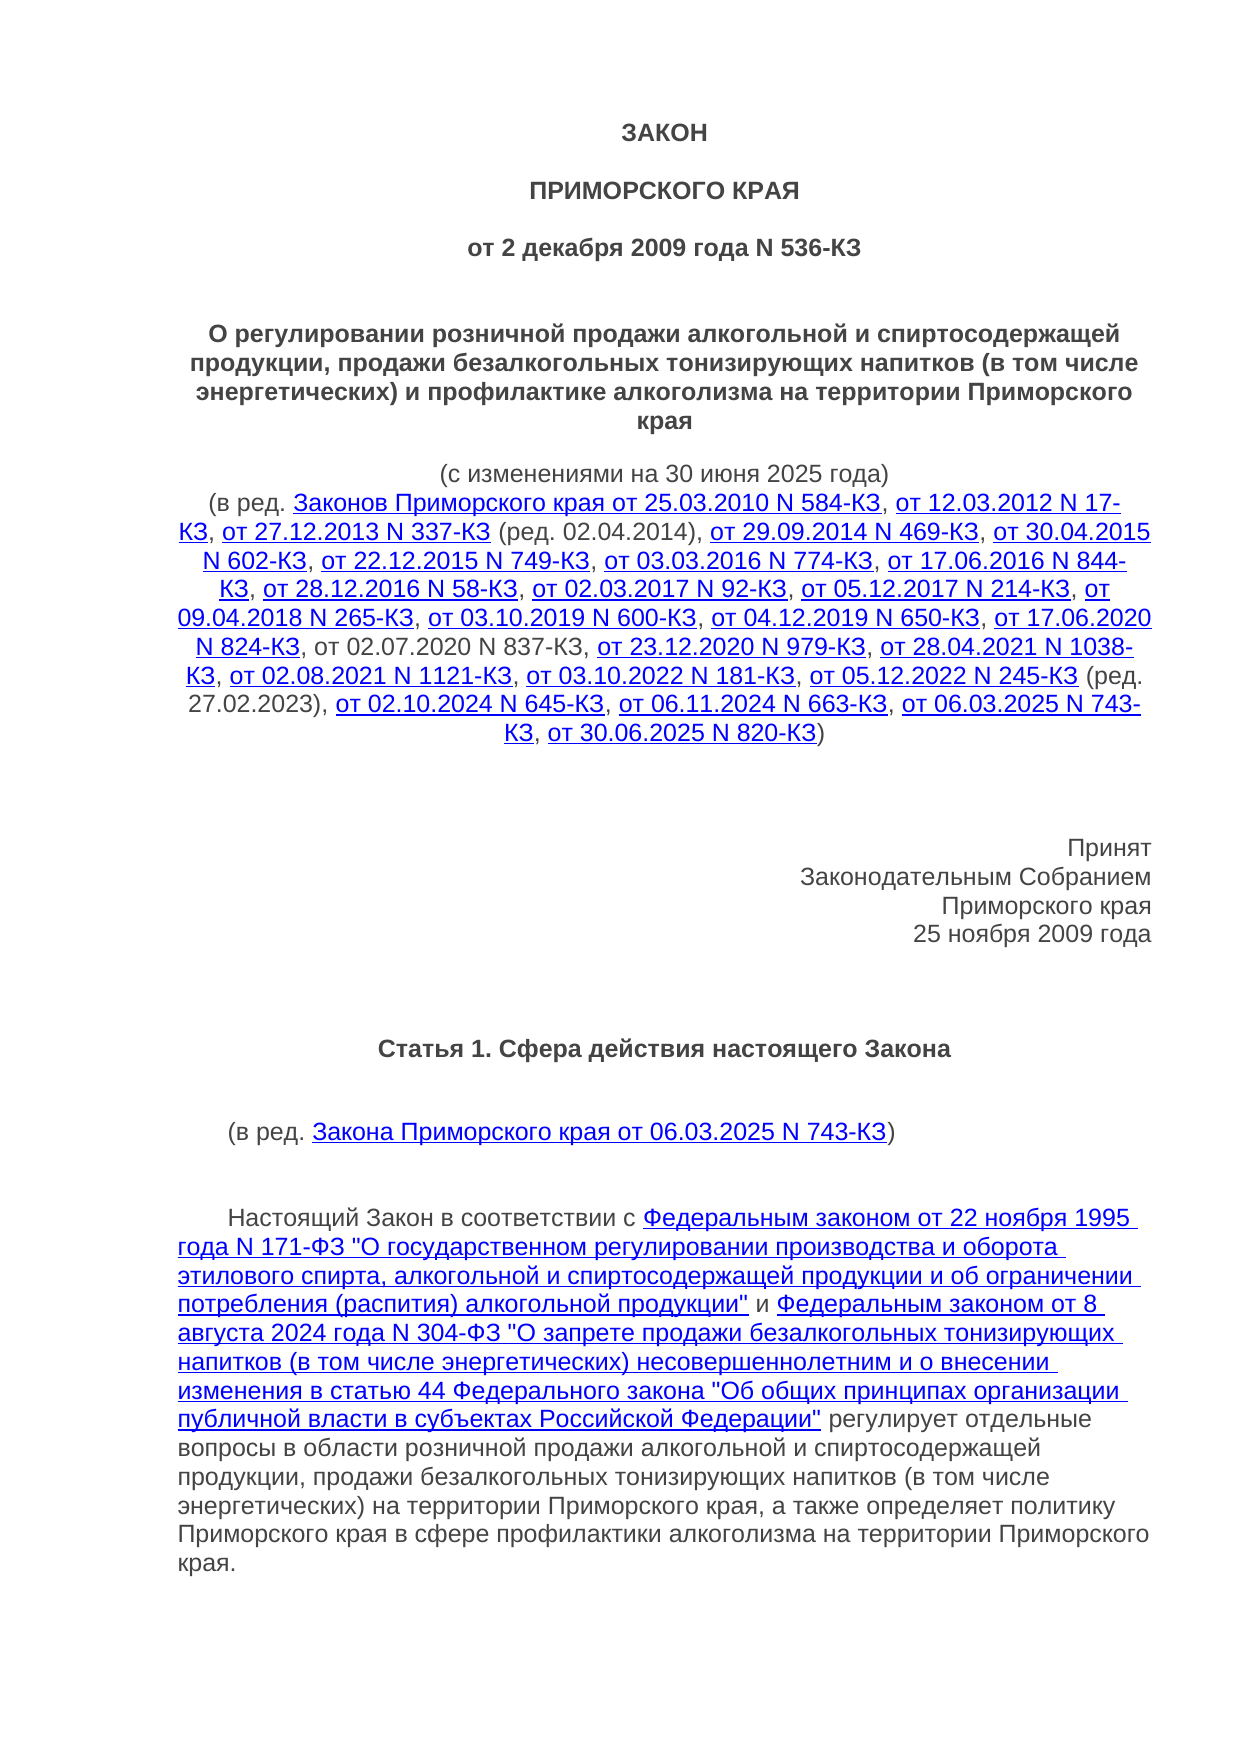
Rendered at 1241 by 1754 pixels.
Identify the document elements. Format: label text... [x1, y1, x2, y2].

text Принят Законодательным Собранием Приморского края 25 ноября 2009 года [177, 747, 1152, 948]
subtitle ЗАКОН ПРИМОРСКОГО КРАЯ от 2 декабря 2009 года N 536-КЗ О регулировании розничной продажи алкогольной и спиртосодержащей продукции, продажи безалкогольных тонизирующих напитков (в том числе энергетических) и профилактике алкоголизма на территории Приморского края [177, 118, 1152, 434]
text Настоящий Закон в соответствии с Федеральным законом от 22 ноября 1995 года N 171-ФЗ "О государственном регулировании производства и оборота этилового спирта, алкогольной и спиртосодержащей продукции и об ограничении потребления (распития) алкогольной продукции" и Федеральным законом от 8 августа 2024 года N 304-ФЗ "О запрете продажи безалкогольных тонизирующих напитков (в том числе энергетических) несовершеннолетним и о внесении изменения в статью 44 Федерального закона "Об общих принципах организации публичной власти в субъектах Российской Федерации" регулирует отдельные вопросы в области розничной продажи алкогольной и спиртосодержащей продукции, продажи безалкогольных тонизирующих напитков (в том числе энергетических) на территории Приморского края, а также определяет политику Приморского края в сфере профилактики алкоголизма на территории Приморского края. [177, 1203, 1152, 1606]
subtitle Статья 1. Сфера действия настоящего Закона [177, 948, 1152, 1063]
text (в ред. Законов Приморского края от 25.03.2010 N 584-КЗ, от 12.03.2012 N 17-КЗ, от 27.12.2013 N 337-КЗ (ред. 02.04.2014), от 29.09.2014 N 469-КЗ, от 30.04.2015 N 602-КЗ, от 22.12.2015 N 749-КЗ, от 03.03.2016 N 774-КЗ, от 17.06.2016 N 844-КЗ, от 28.12.2016 N 58-КЗ, от 02.03.2017 N 92-КЗ, от 05.12.2017 N 214-КЗ, от 09.04.2018 N 265-КЗ, от 03.10.2019 N 600-КЗ, от 04.12.2019 N 650-КЗ, от 17.06.2020 N 824-КЗ, от 02.07.2020 N 837-КЗ, от 23.12.2020 N 979-КЗ, от 28.04.2021 N 1038-КЗ, от 02.08.2021 N 1121-КЗ, от 03.10.2022 N 181-КЗ, от 05.12.2022 N 245-КЗ (ред. 27.02.2023), от 02.10.2024 N 645-КЗ, от 06.11.2024 N 663-КЗ, от 06.03.2025 N 743-КЗ, от 30.06.2025 N 820-КЗ) [177, 488, 1152, 747]
text (с изменениями на 30 июня 2025 года) [177, 459, 1152, 488]
text (в ред. Закона Приморского края от 06.03.2025 N 743-КЗ) [177, 1117, 1152, 1174]
